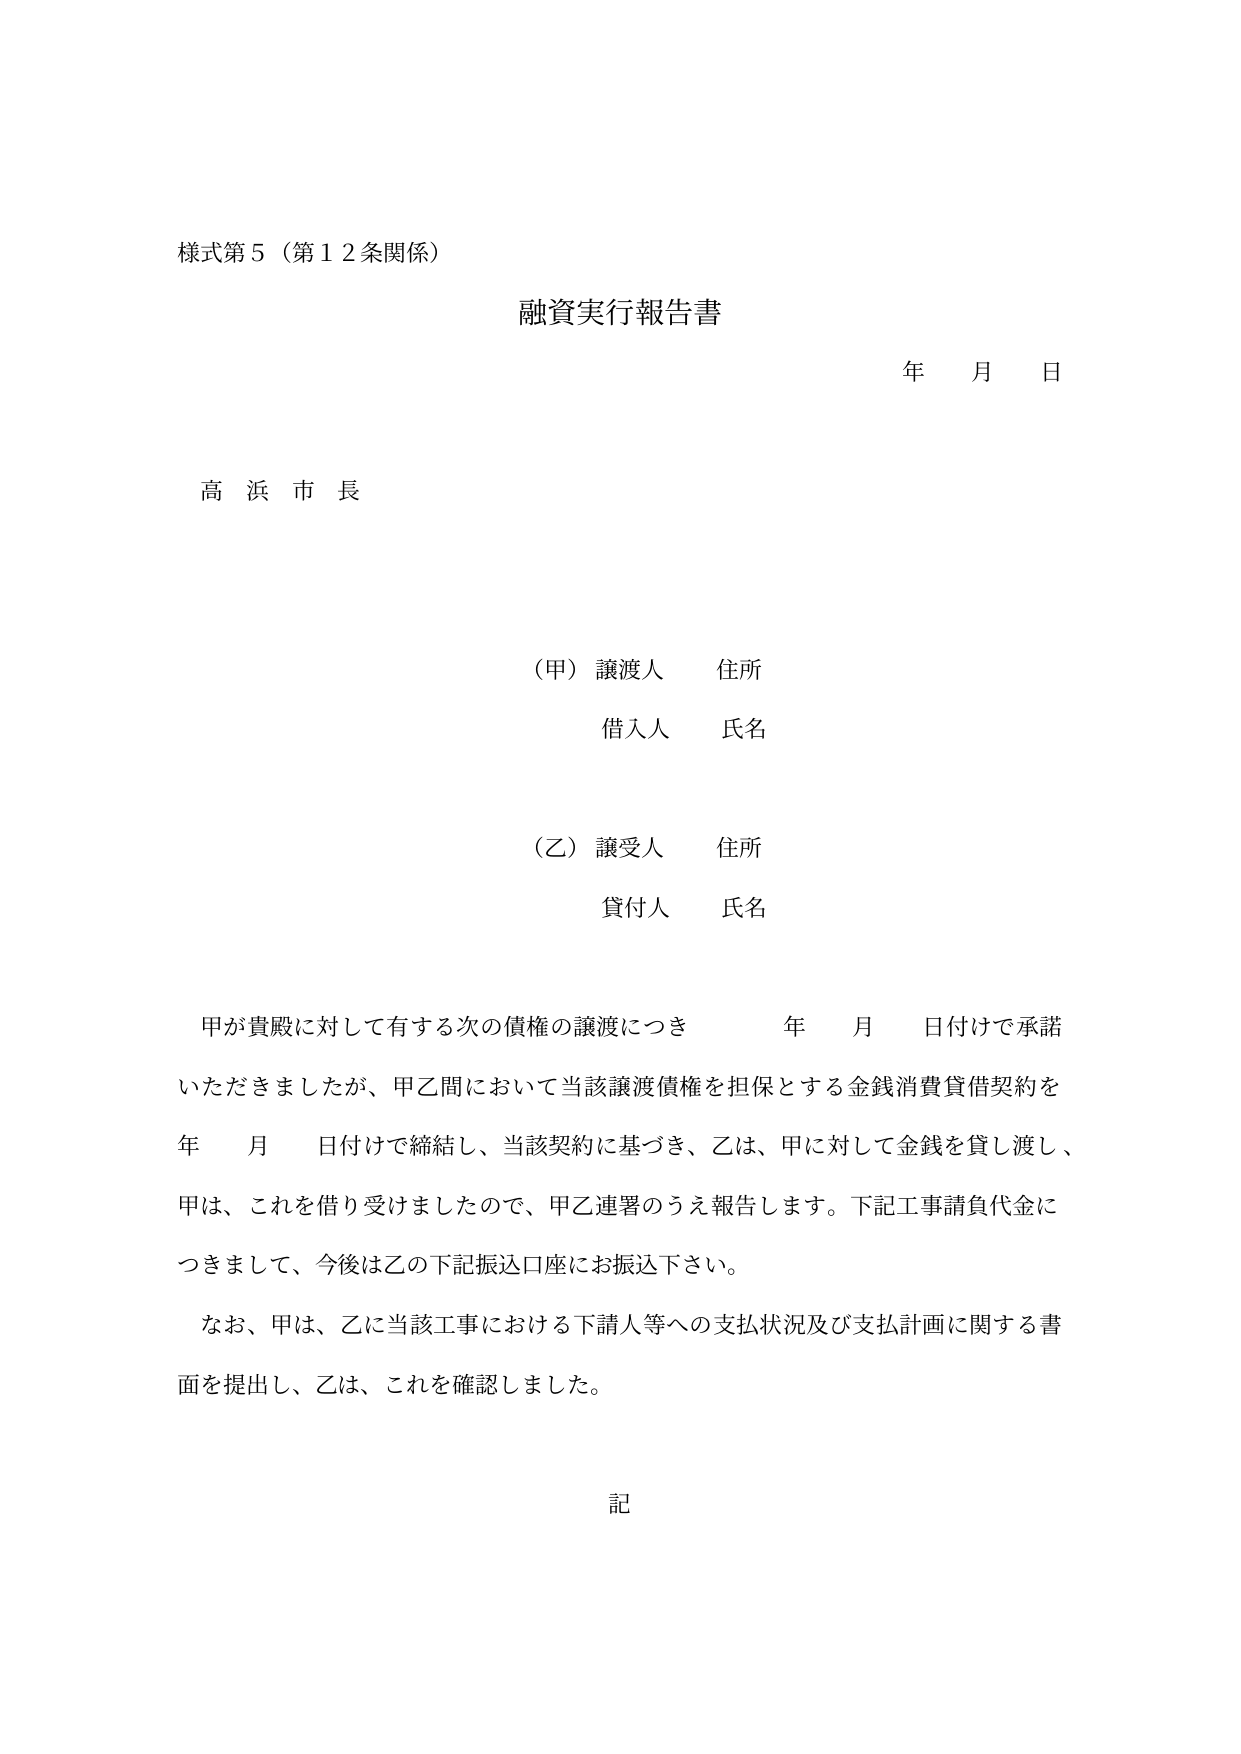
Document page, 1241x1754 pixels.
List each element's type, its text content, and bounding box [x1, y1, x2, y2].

text なお、甲は、乙に当該工事における下請人等への支払状況及び支払計画に関する書面を提出し、乙は、これを確認しました。 [177, 1294, 1063, 1413]
text 借入人 氏名 [177, 698, 1063, 757]
text 甲が貴殿に対して有する次の債権の譲渡につき 年 月 日付けで承諾いただきましたが、甲乙間において当該譲渡債権を担保とする金銭消費貸借契約を 年 月 日付けで締結し、当該契約に基づき、乙は、甲に対して金銭を貸し渡し、甲は、これを借り受けましたので、甲乙連署のうえ報告します。下記工事請負代金につきまして、今後は乙の下記振込口座にお振込下さい。 [177, 996, 1063, 1294]
text 記 [177, 1472, 1063, 1532]
text （甲） 譲渡人 住所 [177, 638, 1063, 698]
text 年 月 日 [177, 340, 1063, 400]
text （乙） 譲受人 住所 [177, 817, 1063, 877]
text 融資実行報告書 [177, 281, 1063, 340]
text 高 浜 市 長 [177, 459, 1063, 519]
text 貸付人 氏名 [177, 877, 1063, 936]
text 様式第５（第１２条関係） [177, 221, 1063, 281]
